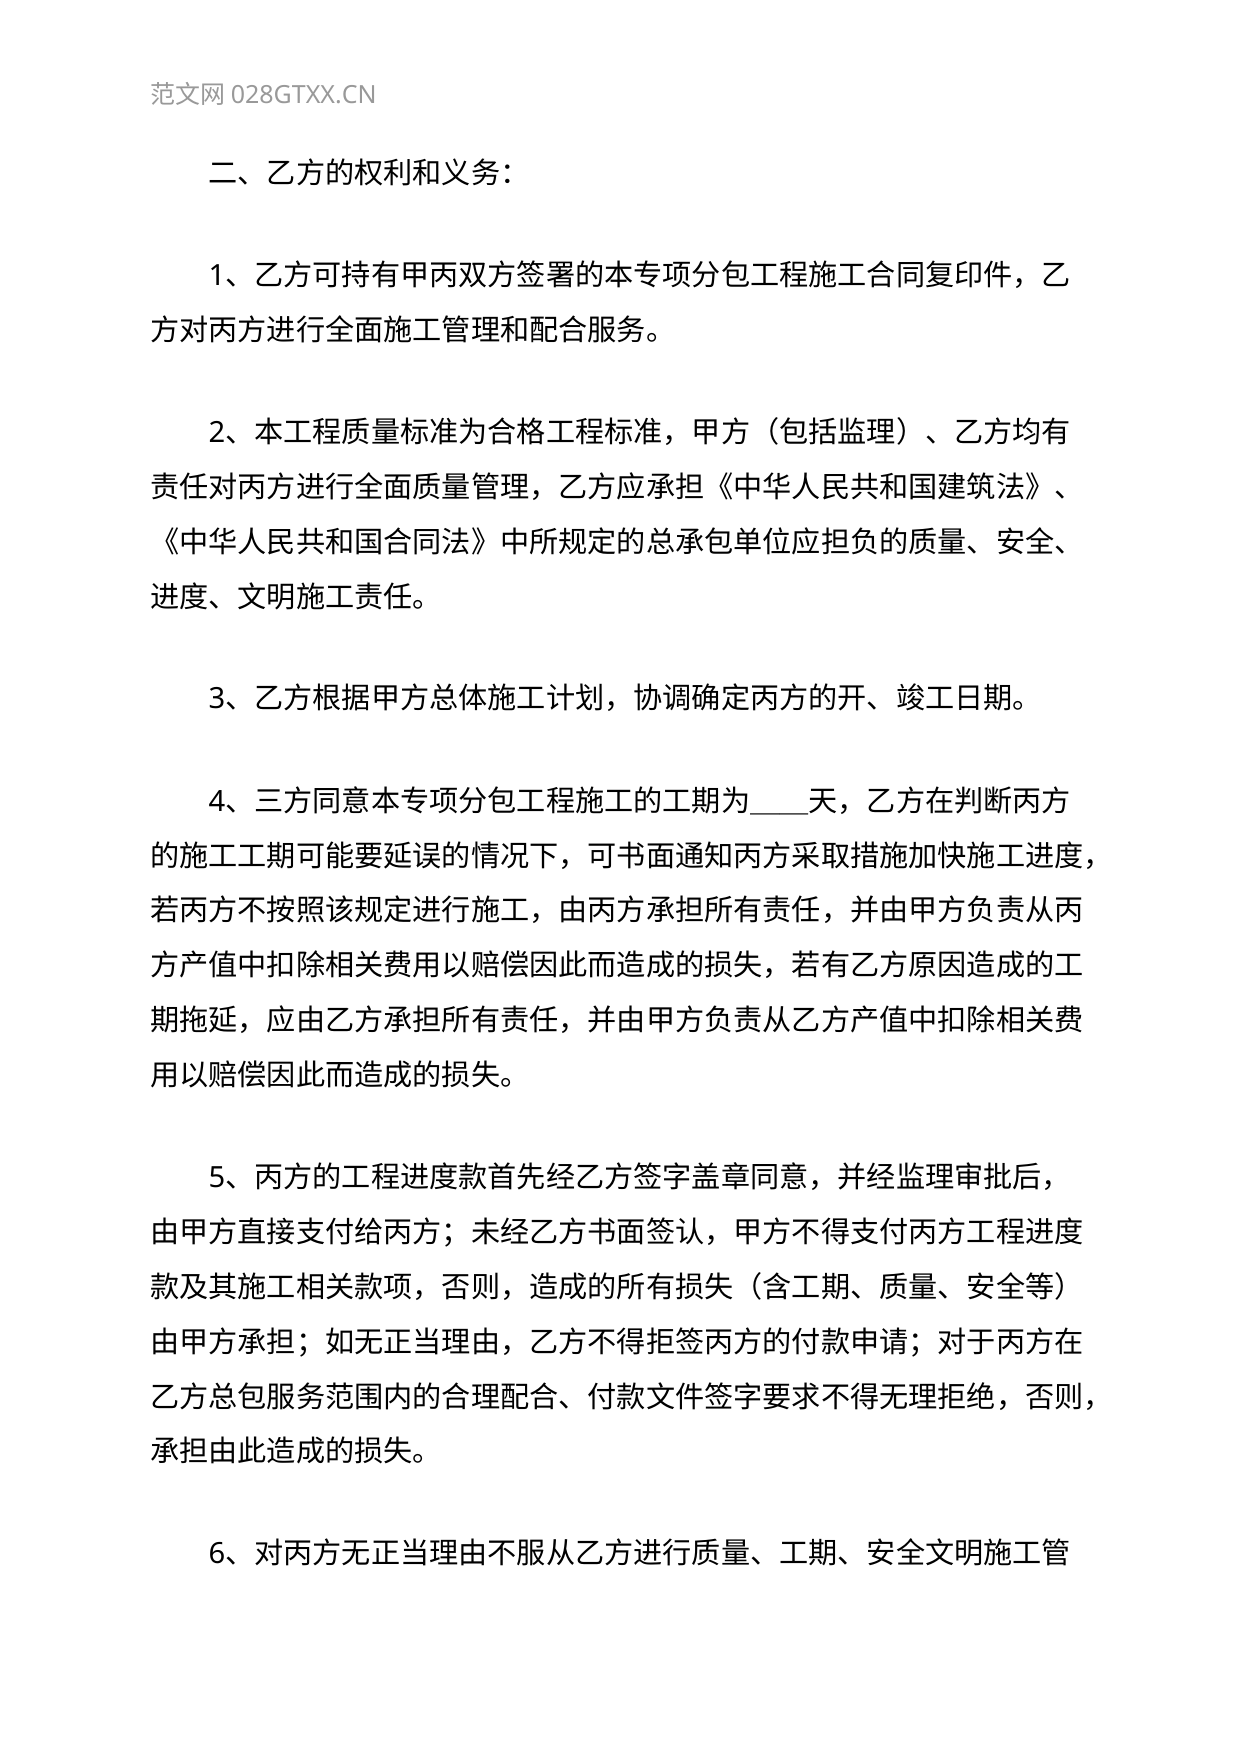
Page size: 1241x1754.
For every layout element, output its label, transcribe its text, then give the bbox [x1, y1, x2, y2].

text 4、三方同意本专项分包工程施工的工期为＿＿天，乙方在判断丙方的施工工期可能要延误的情况下，可书面通知丙方采取措施加快施工进度，若丙方不按照该规定进行施工，由丙方承担所有责任，并由甲方负责从丙方产值中扣除相关费用以赔偿因此而造成的损失，若有乙方原因造成的工期拖延，应由乙方承担所有责任，并由甲方负责从乙方产值中扣除相关费用以赔偿因此而造成的损失。 [150, 777, 1090, 1094]
text 3、乙方根据甲方总体施工计划，协调确定丙方的开、竣工日期。 [150, 675, 1090, 717]
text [150, 1530, 1090, 1572]
text 2、本工程质量标准为合格工程标准，甲方（包括监理）、乙方均有责任对丙方进行全面质量管理，乙方应承担《中华人民共和国建筑法》、《中华人民共和国合同法》中所规定的总承包单位应担负的质量、安全、进度、文明施工责任。 [150, 408, 1090, 616]
text 二、乙方的权利和义务： [150, 150, 1090, 192]
text 1、乙方可持有甲丙双方签署的本专项分包工程施工合同复印件，乙方对丙方进行全面施工管理和配合服务。 [150, 252, 1090, 349]
text 5、丙方的工程进度款首先经乙方签字盖章同意，并经监理审批后，由甲方直接支付给丙方；未经乙方书面签认，甲方不得支付丙方工程进度款及其施工相关款项，否则，造成的所有损失（含工期、质量、安全等）由甲方承担；如无正当理由，乙方不得拒签丙方的付款申请；对于丙方在乙方总包服务范围内的合理配合、付款文件签字要求不得无理拒绝，否则，承担由此造成的损失。 [150, 1153, 1090, 1470]
